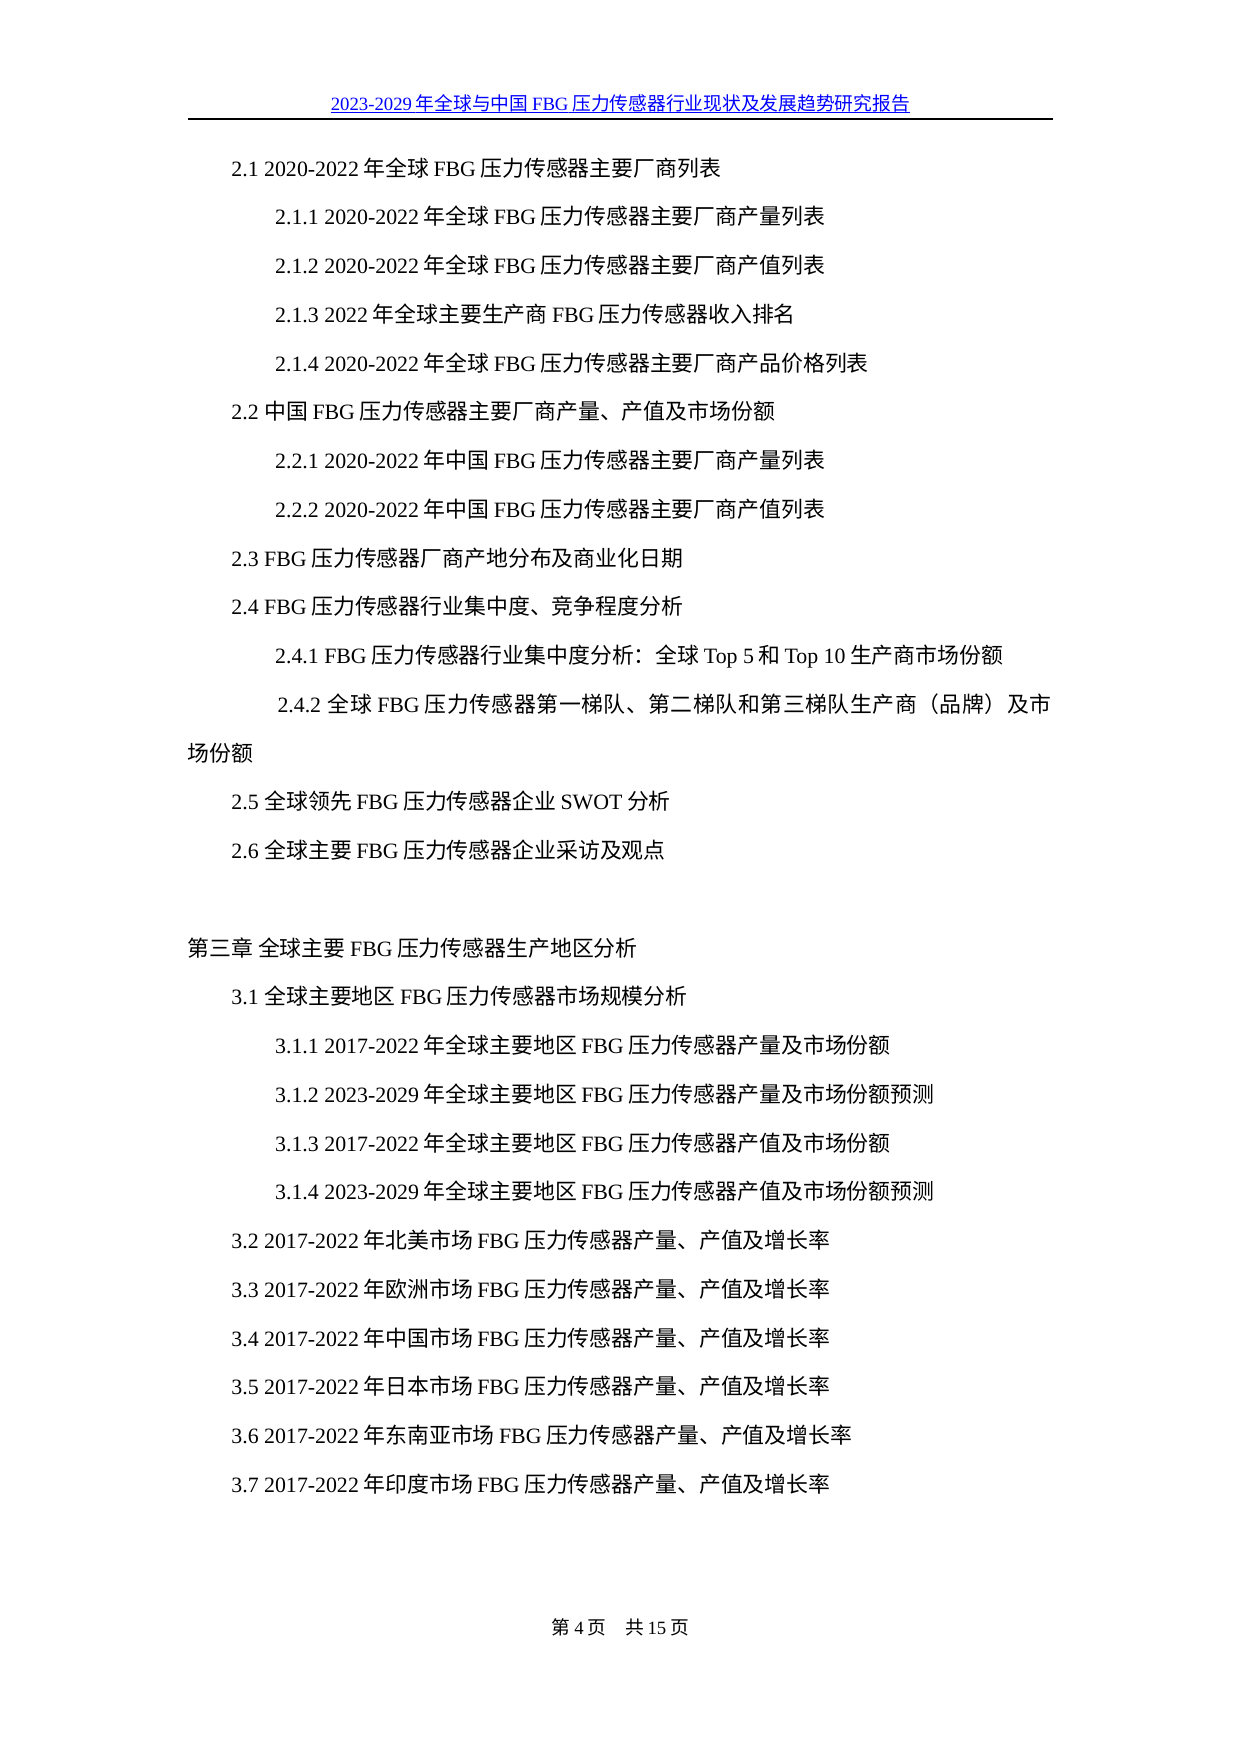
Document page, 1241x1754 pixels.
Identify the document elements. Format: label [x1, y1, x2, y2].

text [187, 150, 1053, 1499]
